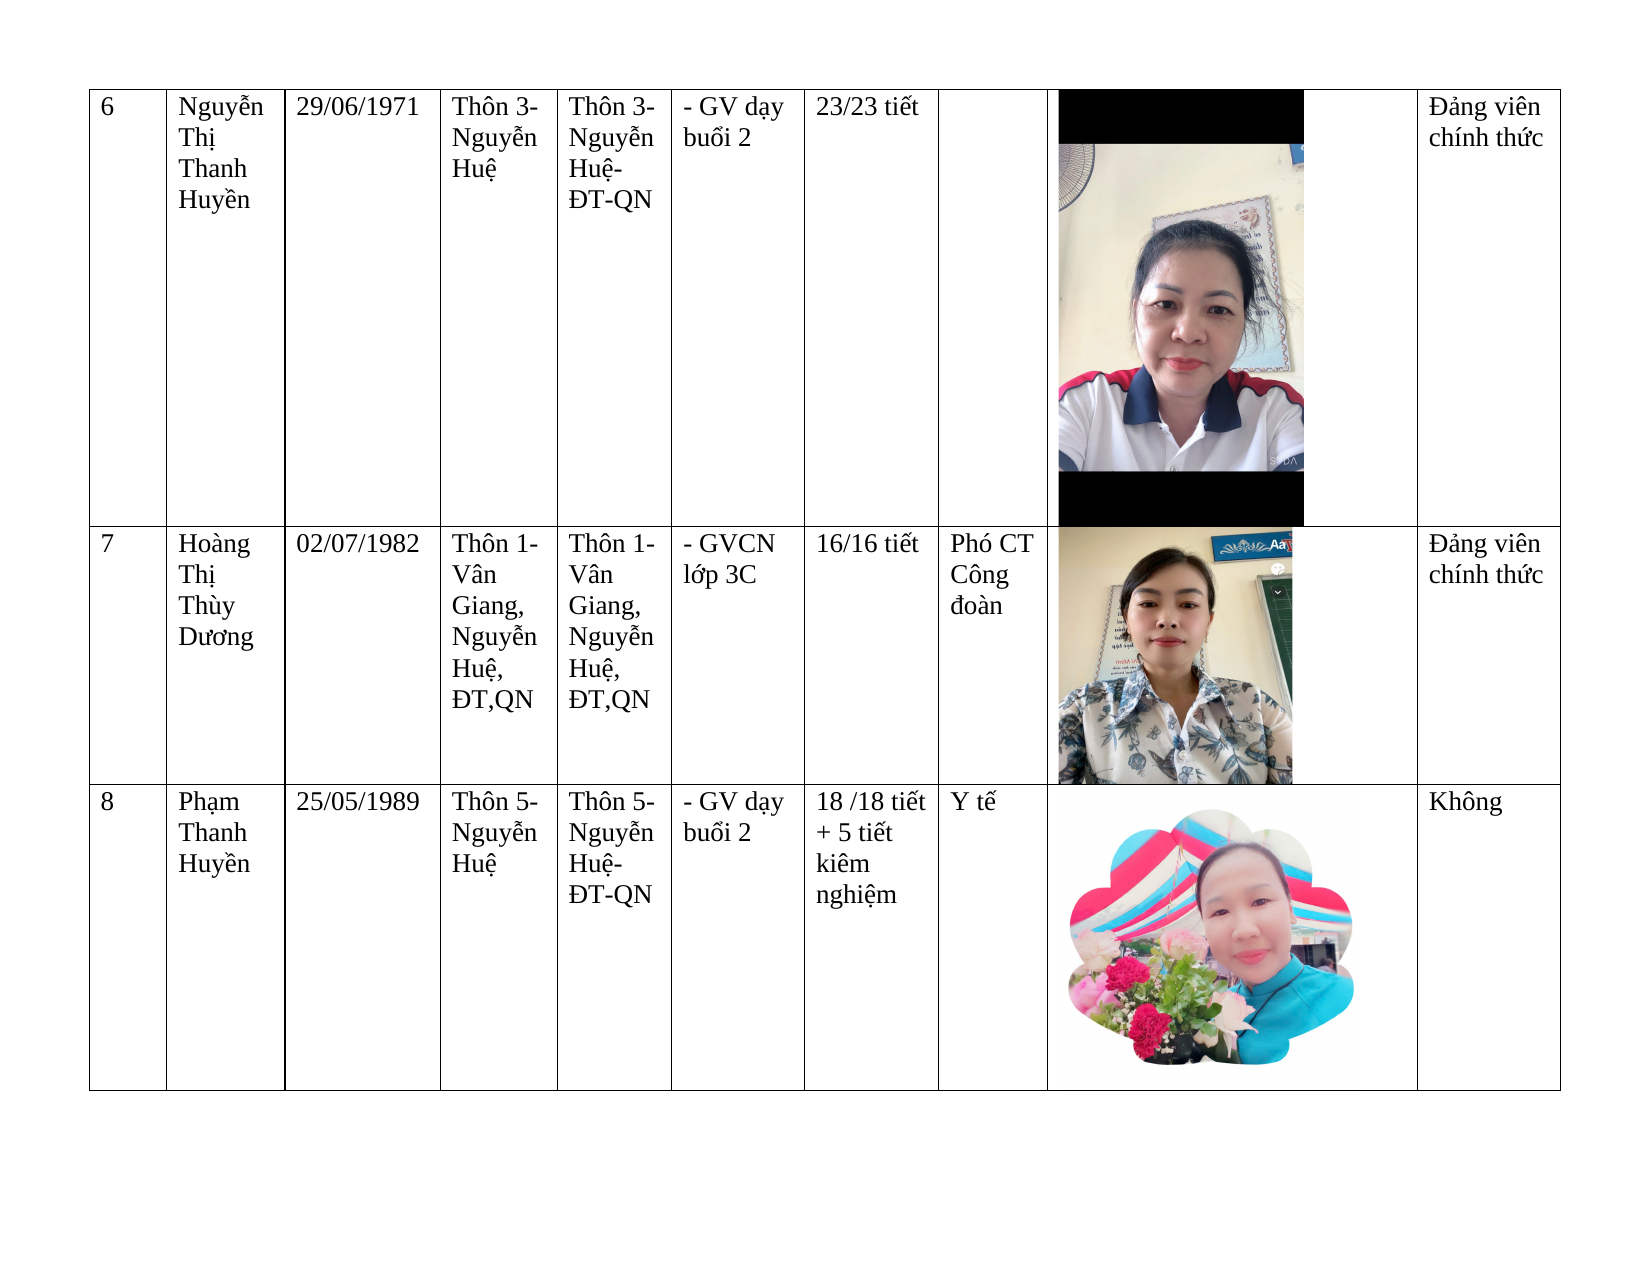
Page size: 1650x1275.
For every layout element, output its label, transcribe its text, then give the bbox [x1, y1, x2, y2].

table_cell [939, 90, 1047, 526]
table_cell 29/06/1971 [286, 90, 440, 526]
table_cell - GV dạy buổi 2 [672, 90, 804, 526]
table_cell Phó CT Công đoàn [939, 527, 1047, 784]
picture [1058, 785, 1364, 1090]
table_cell 23/23 tiết [805, 90, 938, 526]
table_cell Đảng viên chính thức [1418, 527, 1560, 784]
picture [1058, 89, 1304, 526]
table_cell Thôn 5-Nguyễn Huệ-ĐT-QN [558, 785, 671, 1089]
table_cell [1418, 90, 1560, 526]
table_cell Phạm Thanh Huyền [167, 785, 284, 1089]
table_cell Thôn 1-Vân Giang, Nguyễn Huệ, ĐT,QN [441, 527, 557, 784]
table_cell Thôn 3-Nguyễn Huệ [441, 90, 557, 526]
table_cell [1304, 90, 1417, 526]
table_cell Y tế [939, 785, 1047, 1089]
table_cell 16/16 tiết [805, 527, 938, 784]
table_cell 18 /18 tiết + 5 tiết kiêm nghiệm [805, 785, 938, 1089]
table_cell Thôn 1-Vân Giang, Nguyễn Huệ, ĐT,QN [558, 527, 671, 784]
picture [1058, 527, 1293, 784]
table_cell [1048, 785, 1058, 1089]
table_cell [1048, 527, 1058, 784]
table_cell [1293, 527, 1417, 784]
table_cell [1364, 785, 1417, 1089]
table_cell 6 [90, 90, 166, 526]
table_cell 02/07/1982 [286, 527, 440, 784]
table_cell - GVCN lớp 3C [672, 527, 804, 784]
table_cell 25/05/1989 [286, 785, 440, 1089]
table_cell Thôn 5-Nguyễn Huệ [441, 785, 557, 1089]
table_cell Không [1418, 785, 1560, 1089]
table_cell 8 [90, 785, 166, 1089]
table_cell Nguyễn Thị Thanh Huyền [167, 90, 284, 526]
table_cell [1048, 90, 1058, 526]
table_cell 7 [90, 527, 166, 784]
table_cell Thôn 3-Nguyễn Huệ-ĐT-QN [558, 90, 671, 526]
table_cell Hoàng Thị Thùy Dương [167, 527, 284, 784]
table_cell - GV dạy buổi 2 [672, 785, 804, 1089]
